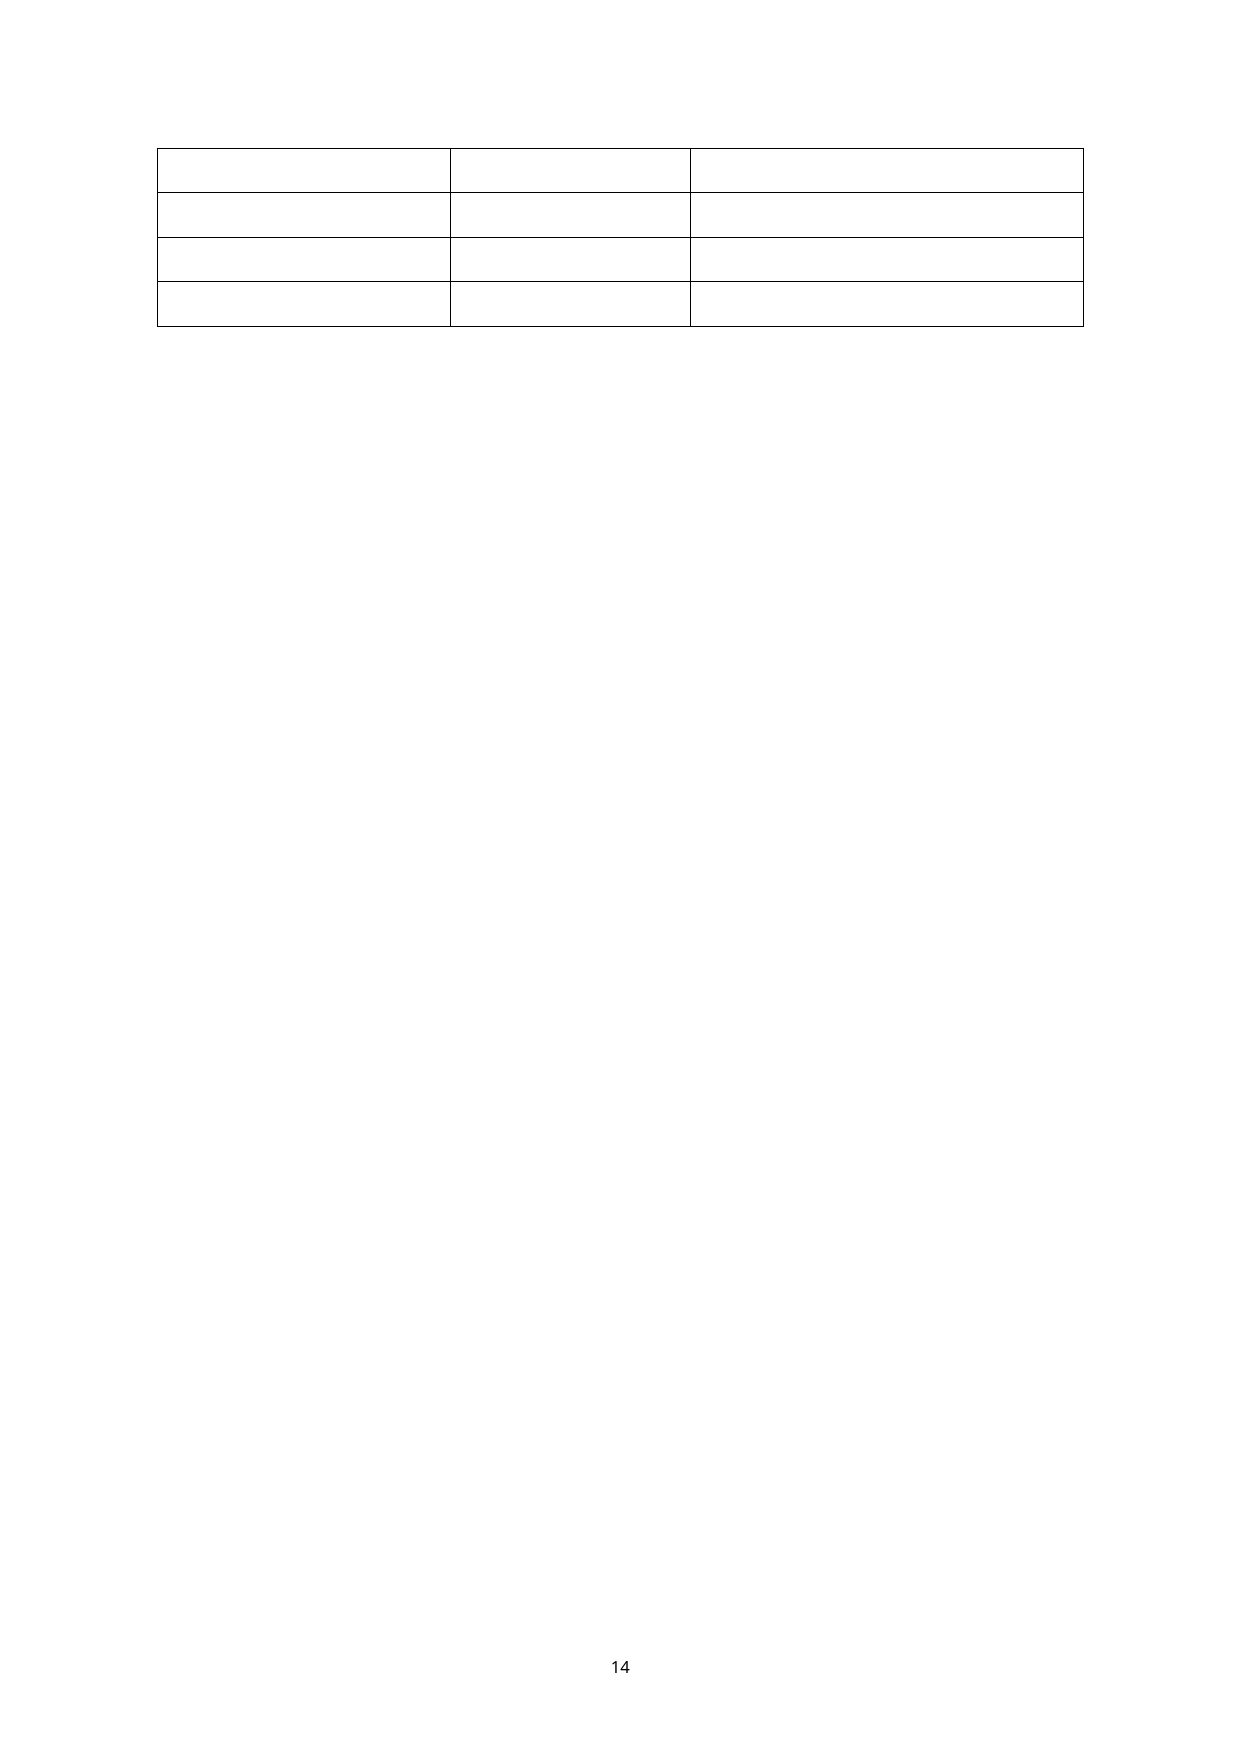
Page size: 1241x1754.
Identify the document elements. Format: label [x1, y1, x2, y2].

table_cell [691, 193, 1083, 237]
table_cell [451, 282, 690, 326]
table_cell [451, 193, 690, 237]
table_cell [691, 282, 1083, 326]
table_cell [691, 238, 1083, 281]
table_cell [451, 149, 690, 192]
table_cell [451, 238, 690, 281]
table_cell [691, 149, 1083, 192]
table_cell [158, 282, 450, 326]
table_cell [158, 238, 450, 281]
table_cell [158, 193, 450, 237]
table_cell [158, 149, 450, 192]
